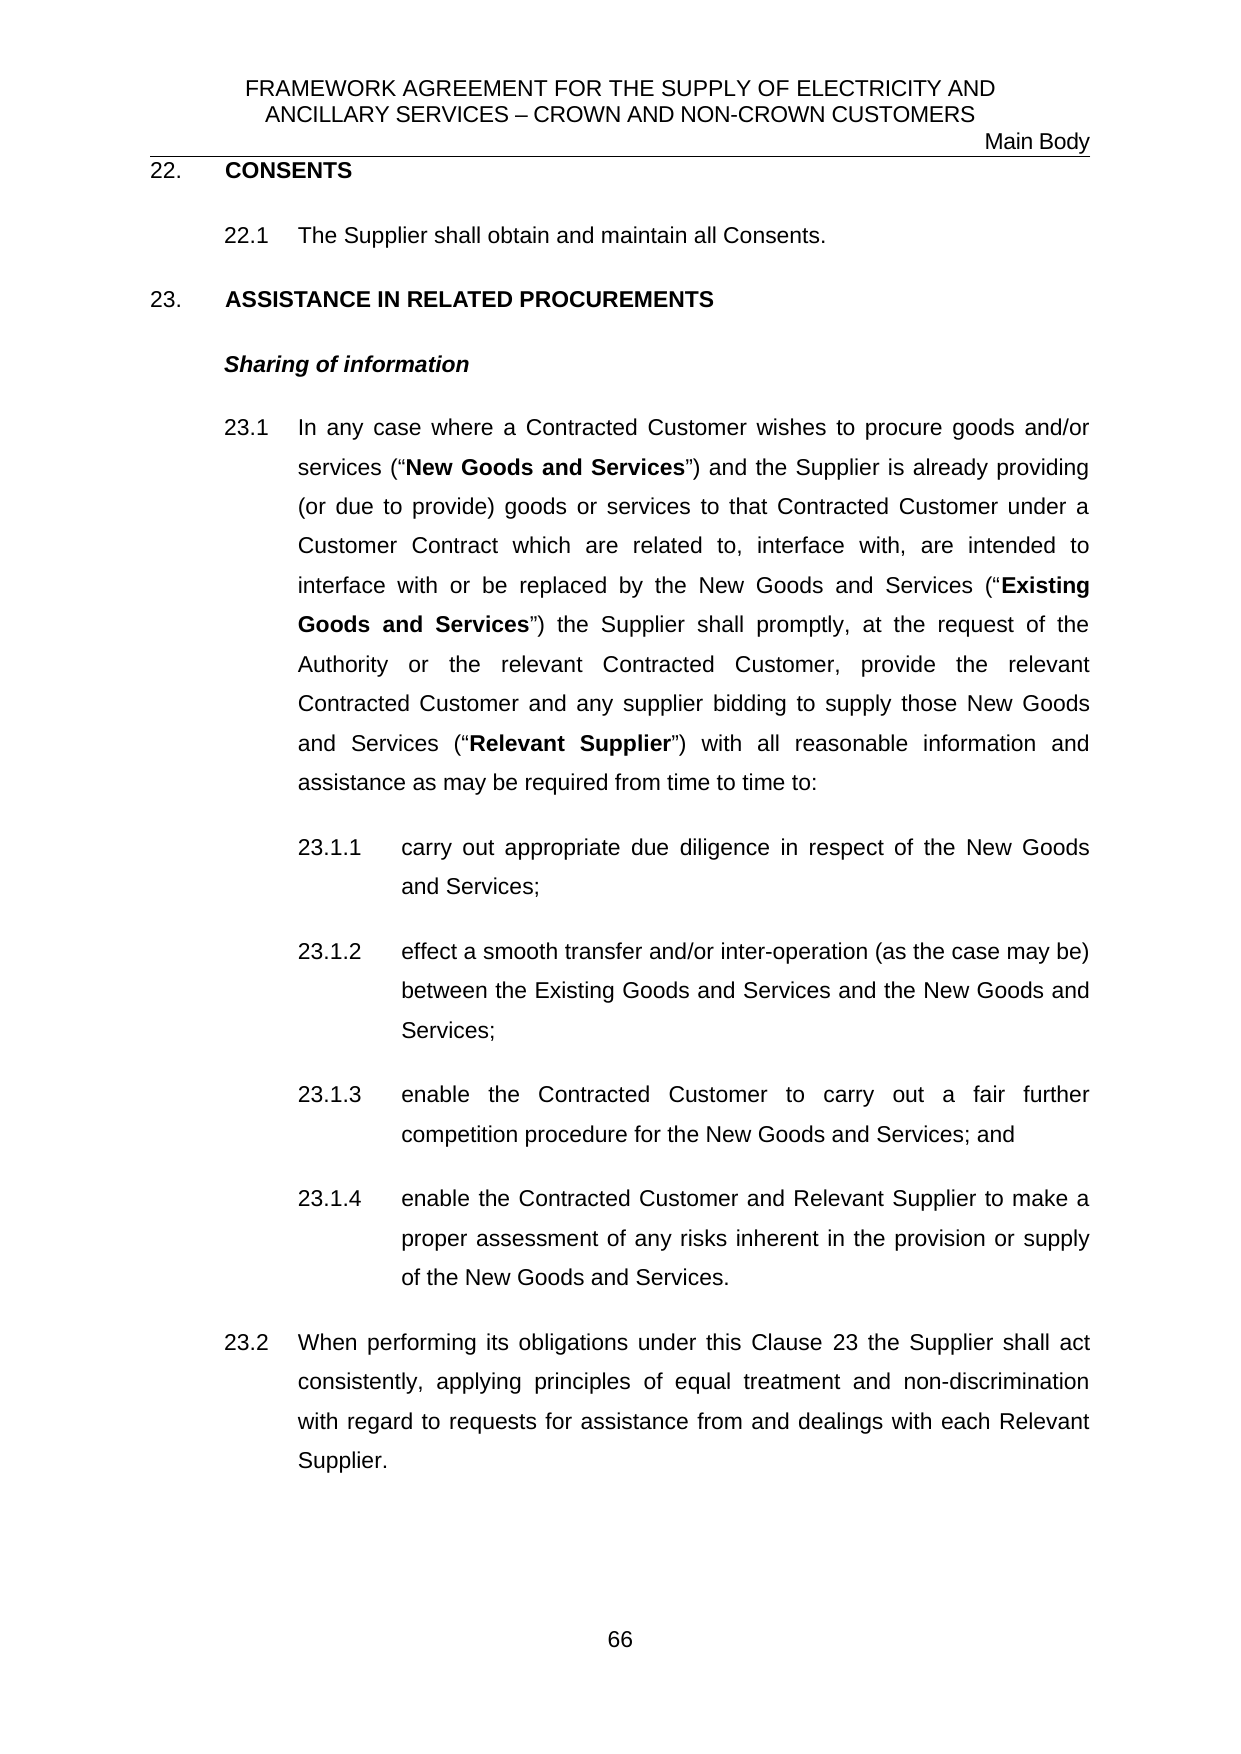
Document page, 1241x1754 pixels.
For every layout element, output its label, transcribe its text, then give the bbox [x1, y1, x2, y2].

list effect a smooth transfer and/or inter-operation (as the case may be) between the Existing Goods and Services and the New Goods and Services; [298, 938, 1090, 1043]
list carry out appropriate due diligence in respect of the New Goods and Services; [298, 834, 1090, 900]
subtitle CONSENTS [150, 157, 1090, 183]
subtitle ASSISTANCE IN RELATED PROCUREMENTS [150, 286, 1090, 312]
text Sharing of information [224, 351, 1090, 377]
list When performing its obligations under this Clause 23 the Supplier shall act consistently, applying principles of equal treatment and non-discrimination with regard to requests for assistance from and dealings with each Relevant Supplier. [224, 1329, 1090, 1473]
list enable the Contracted Customer and Relevant Supplier to make a proper assessment of any risks inherent in the provision or supply of the New Goods and Services. [298, 1185, 1090, 1291]
list The Supplier shall obtain and maintain all Consents. [224, 222, 1090, 248]
list enable the Contracted Customer to carry out a fair further competition procedure for the New Goods and Services; and [298, 1081, 1090, 1147]
list In any case where a Contracted Customer wishes to procure goods and/or services (“New Goods and Services”) and the Supplier is already providing (or due to provide) goods or services to that Contracted Customer under a Customer Contract which are related to, interface with, are intended to interface with or be replaced by the New Goods and Services (“Existing Goods and Services”) the Supplier shall promptly, at the request of the Authority or the relevant Contracted Customer, provide the relevant Contracted Customer and any supplier bidding to supply those New Goods and Services (“Relevant Supplier”) with all reasonable information and assistance as may be required from time to time to: [224, 414, 1090, 796]
